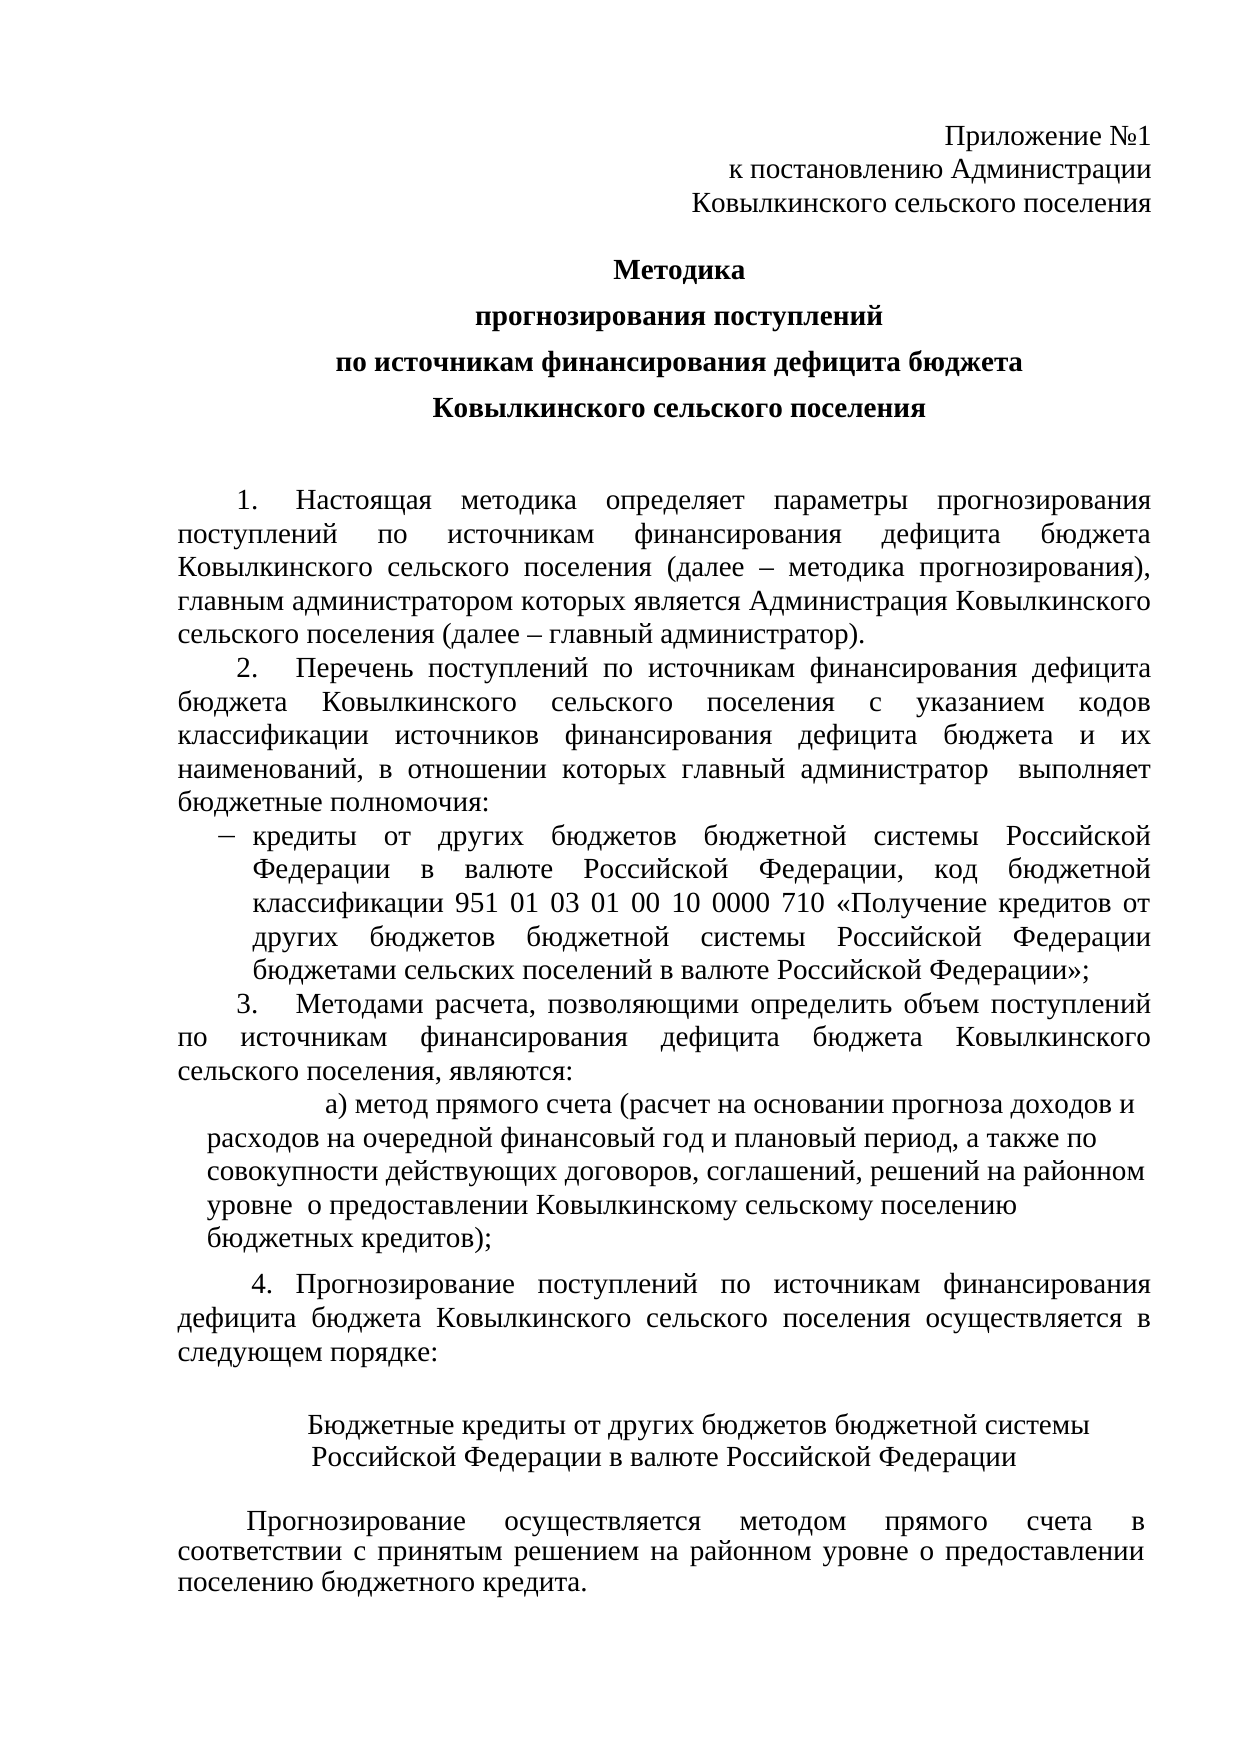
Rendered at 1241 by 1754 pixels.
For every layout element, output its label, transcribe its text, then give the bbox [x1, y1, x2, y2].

list Настоящая методика определяет параметры прогнозирования поступлений по источникам финансирования дефицита бюджета Ковылкинского сельского поселения (далее – методика прогнозирования), главным администратором которых является Администрация Ковылкинского сельского поселения (далее – главный администратор). [177, 482, 1152, 650]
text Ковылкинского сельского поселения [177, 185, 1152, 219]
list Методами расчета, позволяющими определить объем поступлений по источникам финансирования дефицита бюджета Ковылкинского сельского поселения, являются: [177, 986, 1152, 1086]
text Приложение №1 [177, 118, 1152, 152]
text Ковылкинского сельского поселения [207, 390, 1152, 424]
text прогнозирования поступлений [207, 298, 1152, 332]
text Прогнозирование осуществляется методом прямого счета в соответствии с принятым решением на районном уровне о предоставлении поселению бюджетного кредита. [177, 1506, 1145, 1597]
text по источникам финансирования дефицита бюджета [207, 344, 1152, 378]
list кредиты от других бюджетов бюджетной системы Российской Федерации в валюте Российской Федерации, код бюджетной классификации 951 01 03 01 00 10 0000 710 «Получение кредитов от других бюджетов бюджетной системы Российской Федерации бюджетами сельских поселений в валюте Российской Федерации»; [215, 818, 1152, 986]
text к постановлению Администрации [177, 152, 1152, 185]
text Методика [207, 252, 1152, 286]
text а) метод прямого счета (расчет на основании прогноза доходов и расходов на очередной финансовый год и плановый период, а также по совокупности действующих договоров, соглашений, решений на районном уровне о предоставлении Ковылкинскому сельскому поселению бюджетных кредитов); [207, 1086, 1152, 1254]
list Прогнозирование поступлений по источникам финансирования дефицита бюджета Ковылкинского сельского поселения осуществляется в следующем порядке: [177, 1267, 1152, 1367]
list Перечень поступлений по источникам финансирования дефицита бюджета Ковылкинского сельского поселения с указанием кодов классификации источников финансирования дефицита бюджета и их наименований, в отношении которых главный администратор выполняет бюджетные полномочия: [177, 650, 1152, 818]
text Бюджетные кредиты от других бюджетов бюджетной системы Российской Федерации в валюте Российской Федерации [177, 1408, 1151, 1473]
